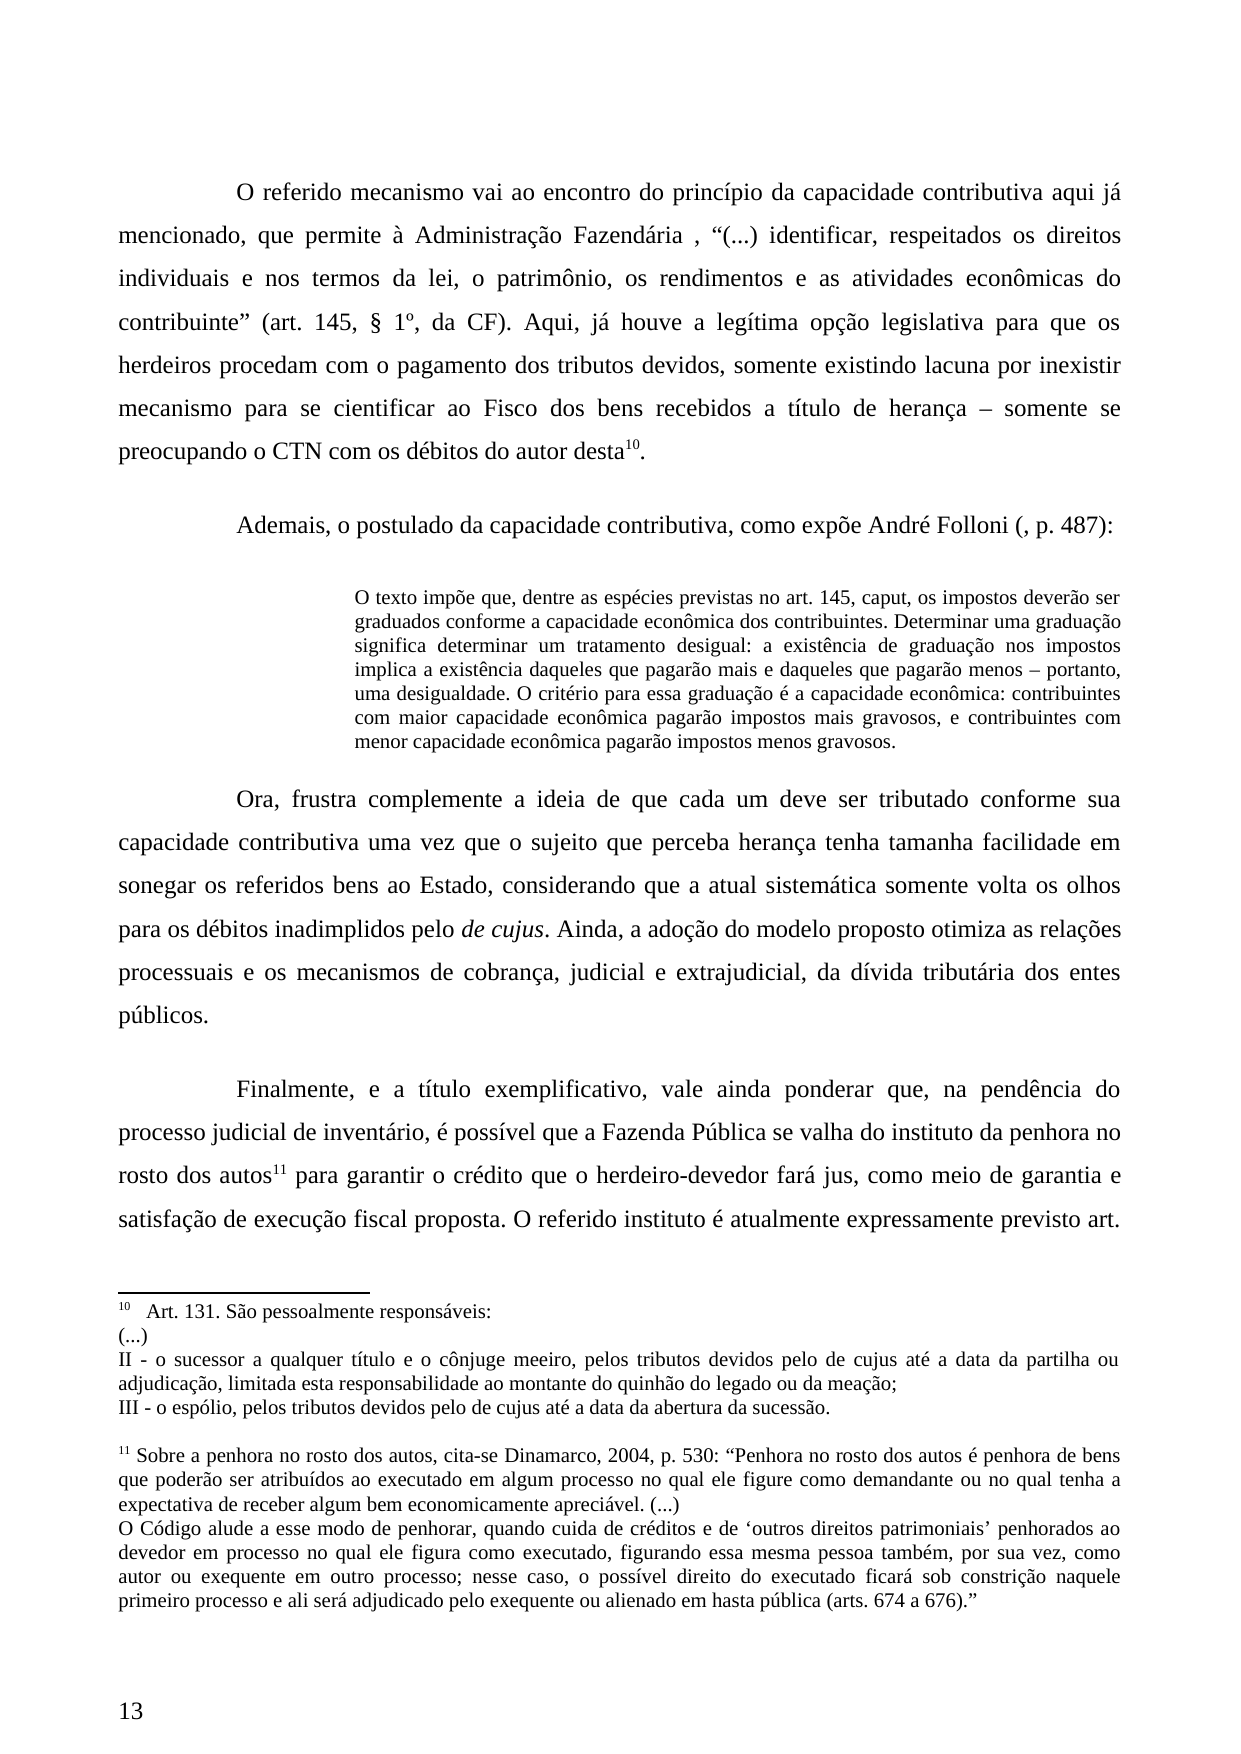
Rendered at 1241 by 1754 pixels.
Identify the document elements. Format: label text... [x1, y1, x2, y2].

text Ora, frustra complemente a ideia de que cada um deve ser tributado conforme sua capacidade contributiva uma vez que o sujeito que perceba herança tenha tamanha facilidade em sonegar os referidos bens ao Estado, considerando que a atual sistemática somente volta os olhos para os débitos inadimplidos pelo de cujus. Ainda, a adoção do modelo proposto otimiza as relações processuais e os mecanismos de cobrança, judicial e extrajudicial, da dívida tributária dos entes públicos. [118, 784, 1122, 1029]
text O referido mecanismo vai ao encontro do princípio da capacidade contributiva aqui já mencionado, que permite à Administração Fazendária , “(...) identificar, respeitados os direitos individuais e nos termos da lei, o patrimônio, os rendimentos e as atividades econômicas do contribuinte” (art. 145, § 1º, da CF). Aqui, já houve a legítima opção legislativa para que os herdeiros procedam com o pagamento dos tributos devidos, somente existindo lacuna por inexistir mecanismo para se cientificar ao Fisco dos bens recebidos a título de herança – somente se preocupando o CTN com os débitos do autor desta. [118, 177, 1122, 465]
text Ademais, o postulado da capacidade contributiva, como expõe André Folloni (, p. 487): [118, 510, 1122, 539]
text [118, 1074, 1122, 1232]
text O texto impõe que, dentre as espécies previstas no art. 145, caput, os impostos deverão ser graduados conforme a capacidade econômica dos contribuintes. Determinar uma graduação significa determinar um tratamento desigual: a existência de graduação nos impostos implica a existência daqueles que pagarão mais e daqueles que pagarão menos – portanto, uma desigualdade. O critério para essa graduação é a capacidade econômica: contribuintes com maior capacidade econômica pagarão impostos mais gravosos, e contribuintes com menor capacidade econômica pagarão impostos menos gravosos. [354, 585, 1122, 753]
